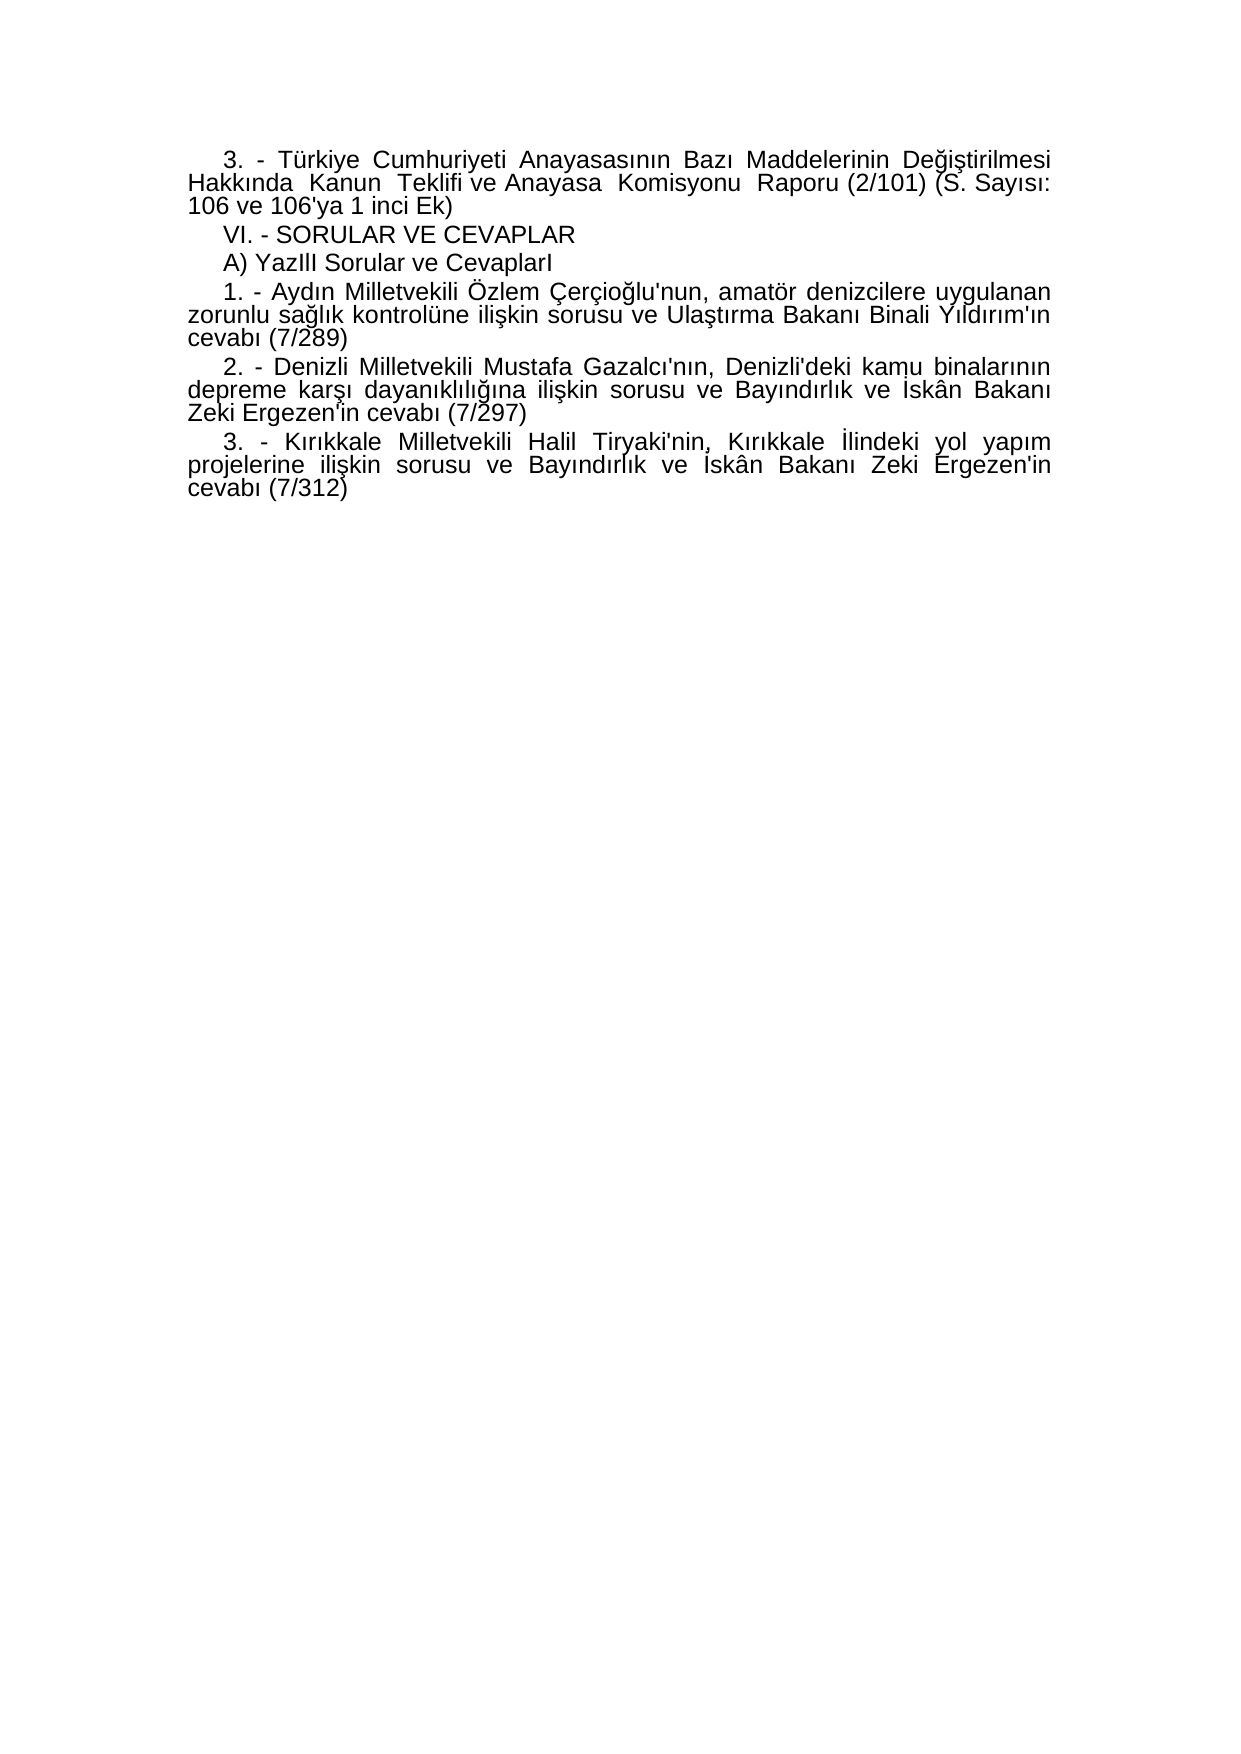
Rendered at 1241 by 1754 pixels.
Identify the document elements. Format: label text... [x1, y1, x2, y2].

text 2. - Denizli Milletvekili Mustafa Gazalcı'nın, Denizli'deki kamu binalarının depreme karşı dayanıklılığına ilişkin sorusu ve Bayındırlık ve İskân Bakanı Zeki Ergezen'in cevabı (7/297) [187, 357, 1053, 426]
text 3. - Türkiye Cumhuriyeti Anayasasının Bazı Maddelerinin Değiştirilmesi Hakkında Kanun Teklifi ve Anayasa Komisyonu Raporu (2/101) (S. Sayısı: 106 ve 106'ya 1 inci Ek) [187, 150, 1053, 219]
text 1. - Aydın Milletvekili Özlem Çerçioğlu'nun, amatör denizcilere uygulanan zorunlu sağlık kontrolüne ilişkin sorusu ve Ulaştırma Bakanı Binali Yıldırım'ın cevabı (7/289) [187, 282, 1053, 351]
text A) YazIlI Sorular ve CevaplarI [242, 253, 1053, 276]
text 3. - Kırıkkale Milletvekili Halil Tiryaki'nin, Kırıkkale İlindeki yol yapım projelerine ilişkin sorusu ve Bayındırlık ve İskân Bakanı Zeki Ergezen'in cevabı (7/312) [187, 432, 1053, 501]
text VI. - SORULAR VE CEVAPLAR [187, 225, 1053, 248]
